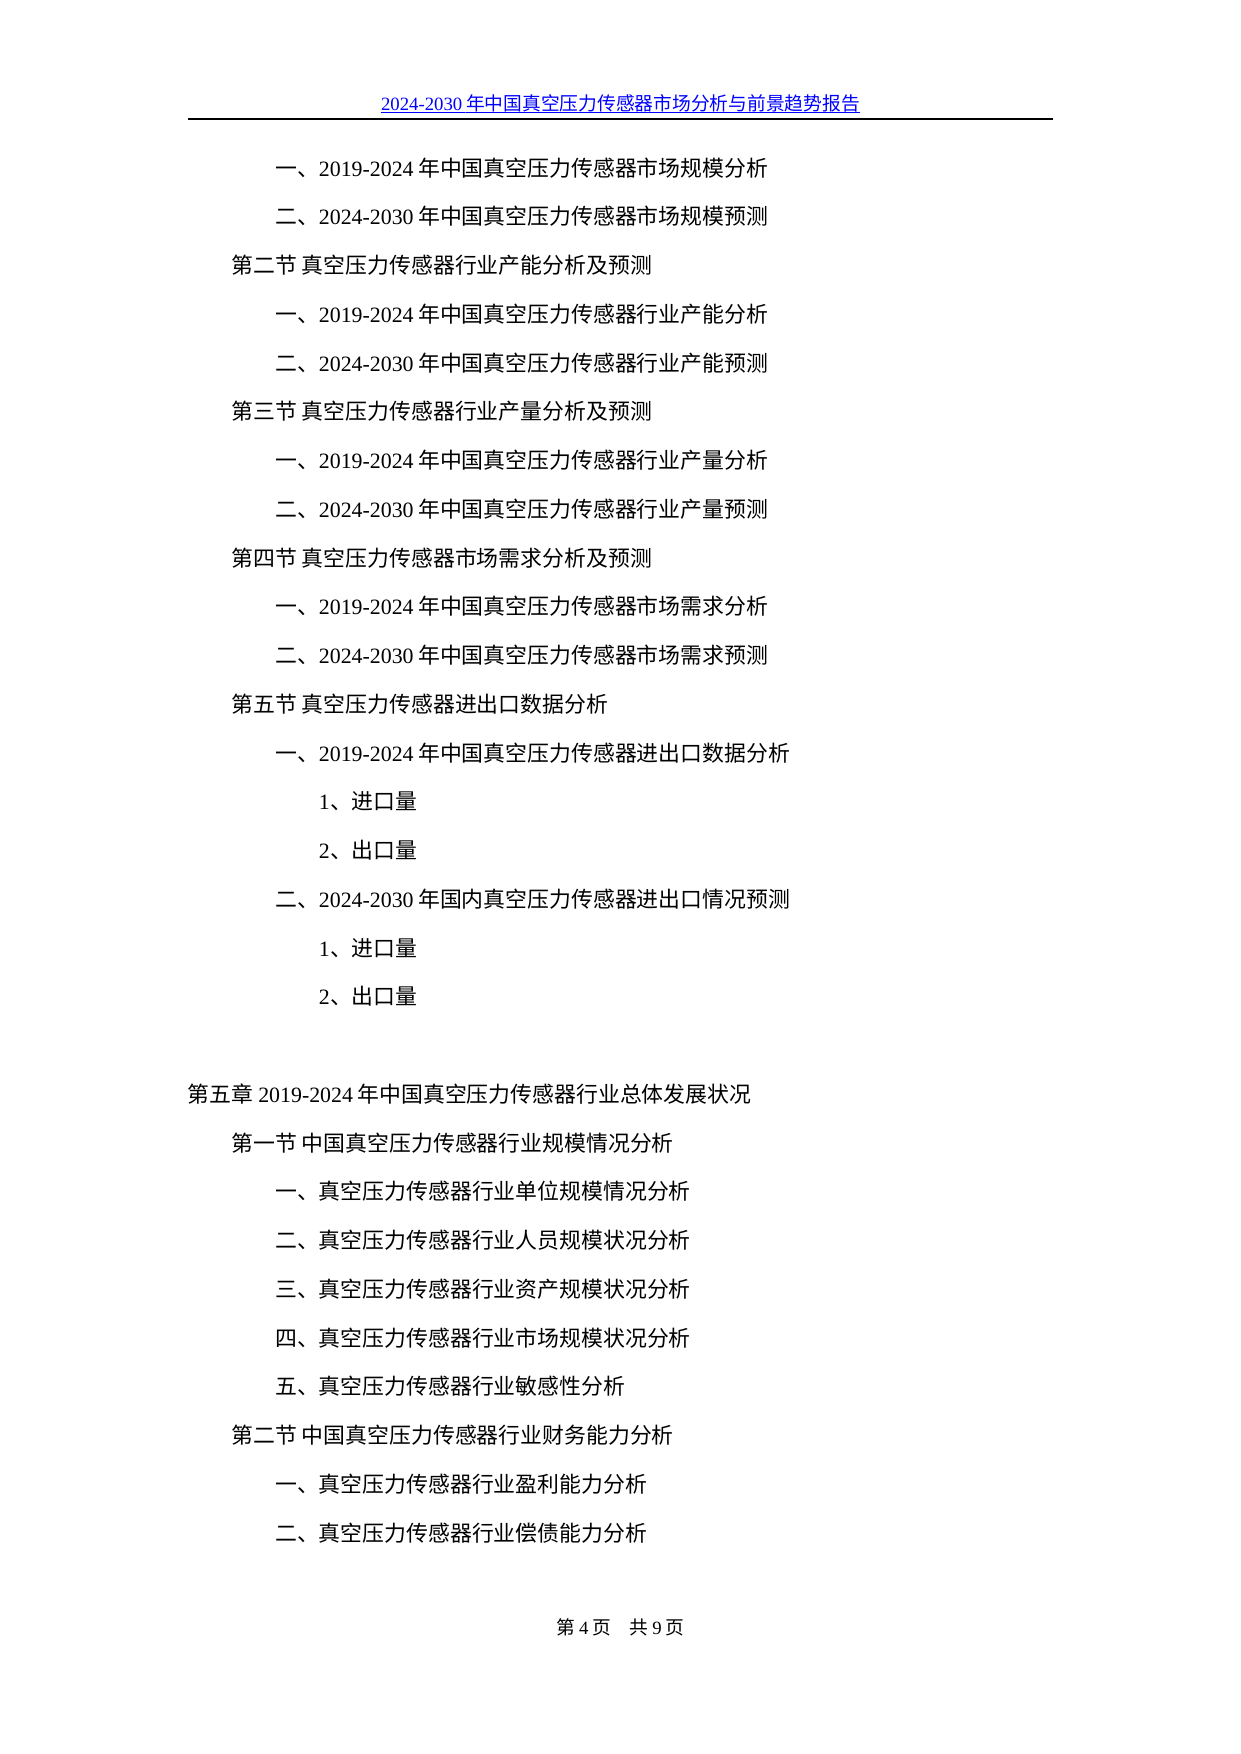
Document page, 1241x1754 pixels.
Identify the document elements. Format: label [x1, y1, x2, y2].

text [187, 150, 1053, 1548]
